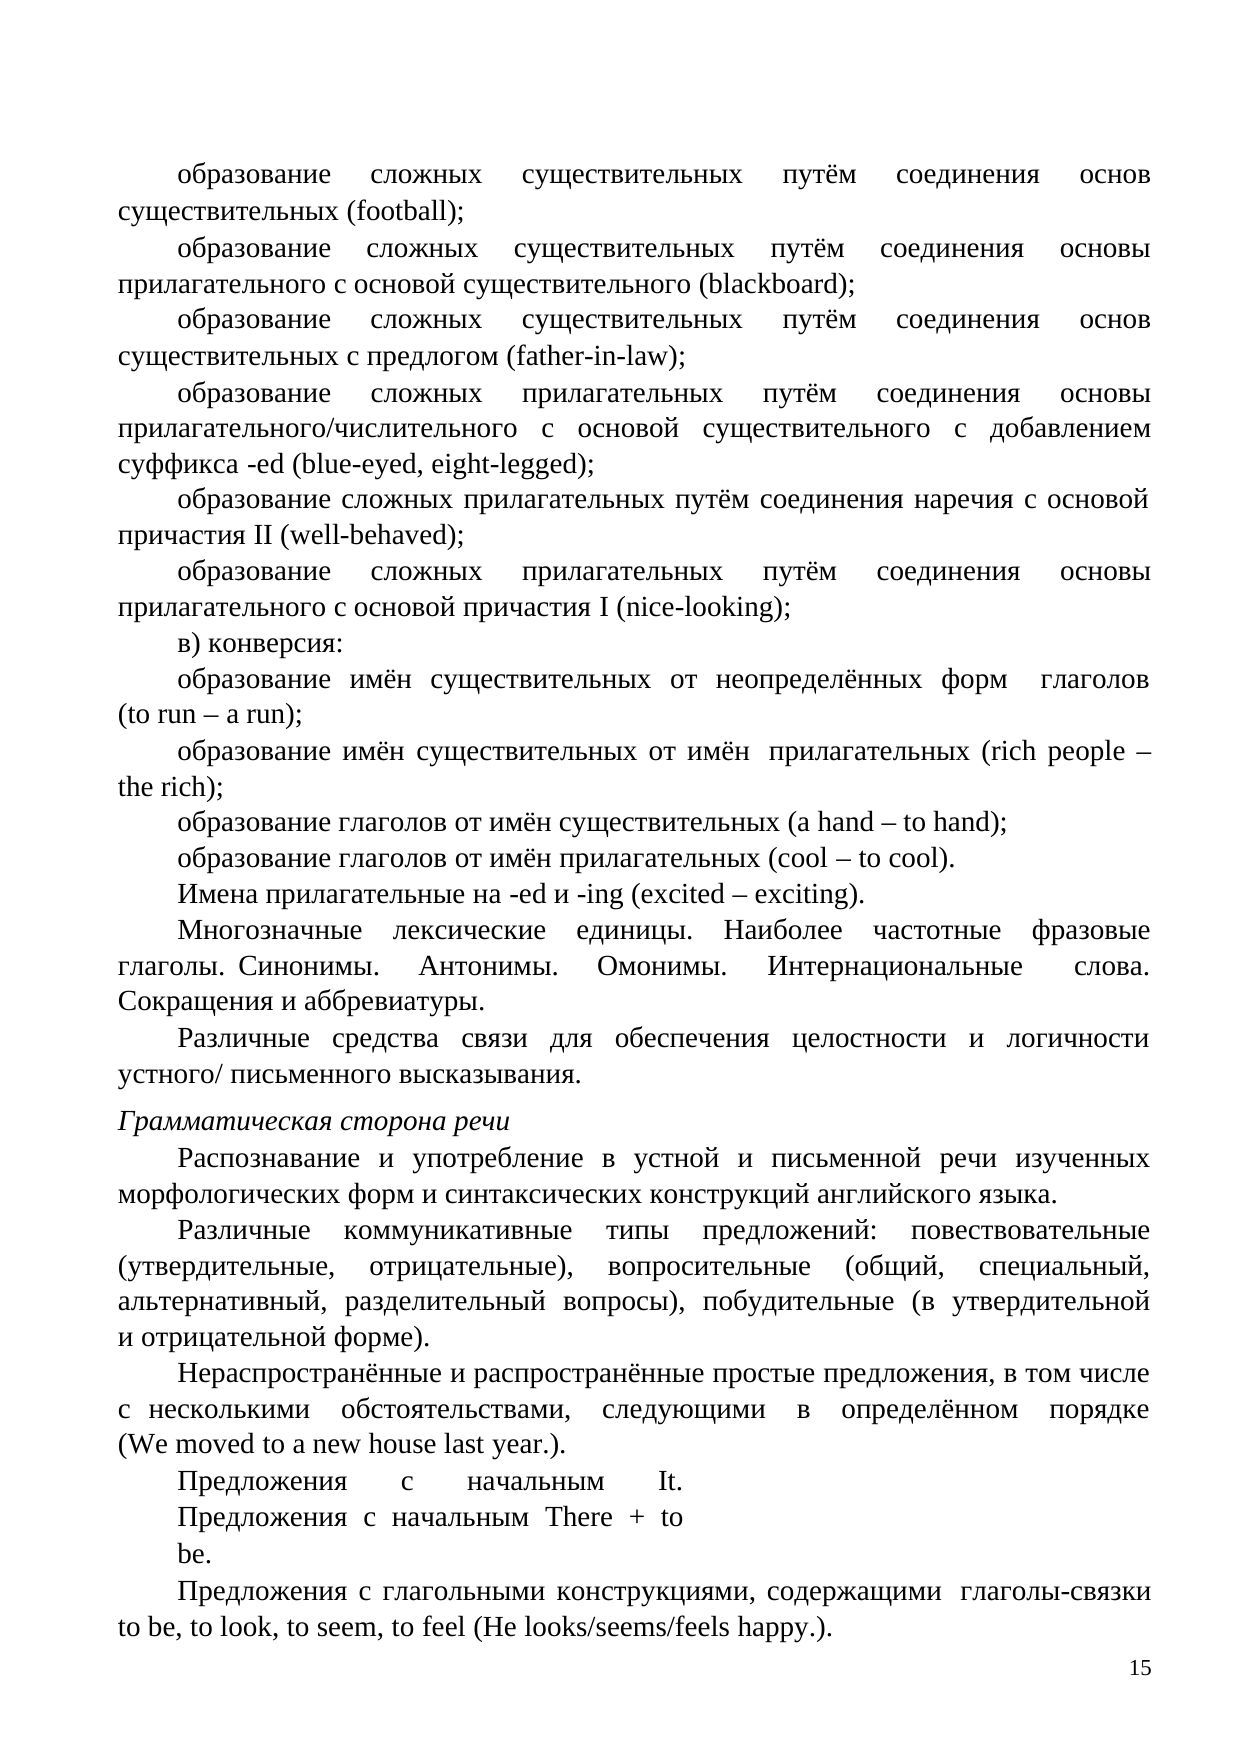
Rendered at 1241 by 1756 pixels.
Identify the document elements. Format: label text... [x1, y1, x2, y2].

text Грамматическая сторона речи [118, 1103, 1165, 1137]
text Различные средства связи для обеспечения целостности и логичности устного/ письменного высказывания. [118, 1020, 1150, 1089]
text образование сложных прилагательных путём соединения основы прилагательного/числительного с основой существительного с добавлением суффикса -ed (blue-eyed, eight-legged); [118, 375, 1151, 480]
text Многозначные лексические единицы. Наиболее частотные фразовые глаголы. Синонимы. Антонимы. Омонимы. Интернациональные слова. Сокращения и аббревиатуры. [118, 912, 1151, 1017]
text в) конверсия: [177, 626, 1165, 659]
text Распознавание и употребление в устной и письменной речи изученных морфологических форм и синтаксических конструкций английского языка. [118, 1140, 1150, 1209]
text Нераспространённые и распространённые простые предложения, в том числе с несколькими обстоятельствами, следующими в определённом порядке (We moved to a new house last year.). [118, 1356, 1151, 1460]
text Предложения с начальным It. Предложения с начальным There + to be. [177, 1463, 683, 1570]
text Предложения с глагольными конструкциями, содержащими глаголы-связки to be, to look, to seem, to feel (He looks/seems/feels happy.). [118, 1573, 1152, 1642]
text образование сложных прилагательных путём соединения наречия с основой причастия II (well-behaved); [118, 482, 1149, 551]
text образование сложных существительных путём соединения основы прилагательного с основой существительного (blackboard); [118, 230, 1151, 299]
text образование сложных прилагательных путём соединения основы прилагательного с основой причастия I (nice-looking); [118, 553, 1151, 623]
text образование имён существительных от неопределённых форм глаголов (to run – a run); [118, 661, 1150, 730]
text образование имён существительных от имён прилагательных (rich people – the rich); [118, 733, 1152, 802]
text образование сложных существительных путём соединения основ существительных (football); [118, 157, 1151, 227]
text Различные коммуникативные типы предложений: повествовательные (утвердительные, отрицательные), вопросительные (общий, специальный, альтернативный, разделительный вопросы), побудительные (в утвердительной и отрицательной форме). [118, 1212, 1150, 1352]
text Имена прилагательные на -ed и -ing (excited – exciting). [177, 876, 1165, 910]
text образование сложных существительных путём соединения основ существительных с предлогом (father-in-law); [118, 301, 1151, 372]
text образование глаголов от имён существительных (a hand – to hand); образование глаголов от имён прилагательных (cool – to cool). [177, 804, 1008, 873]
